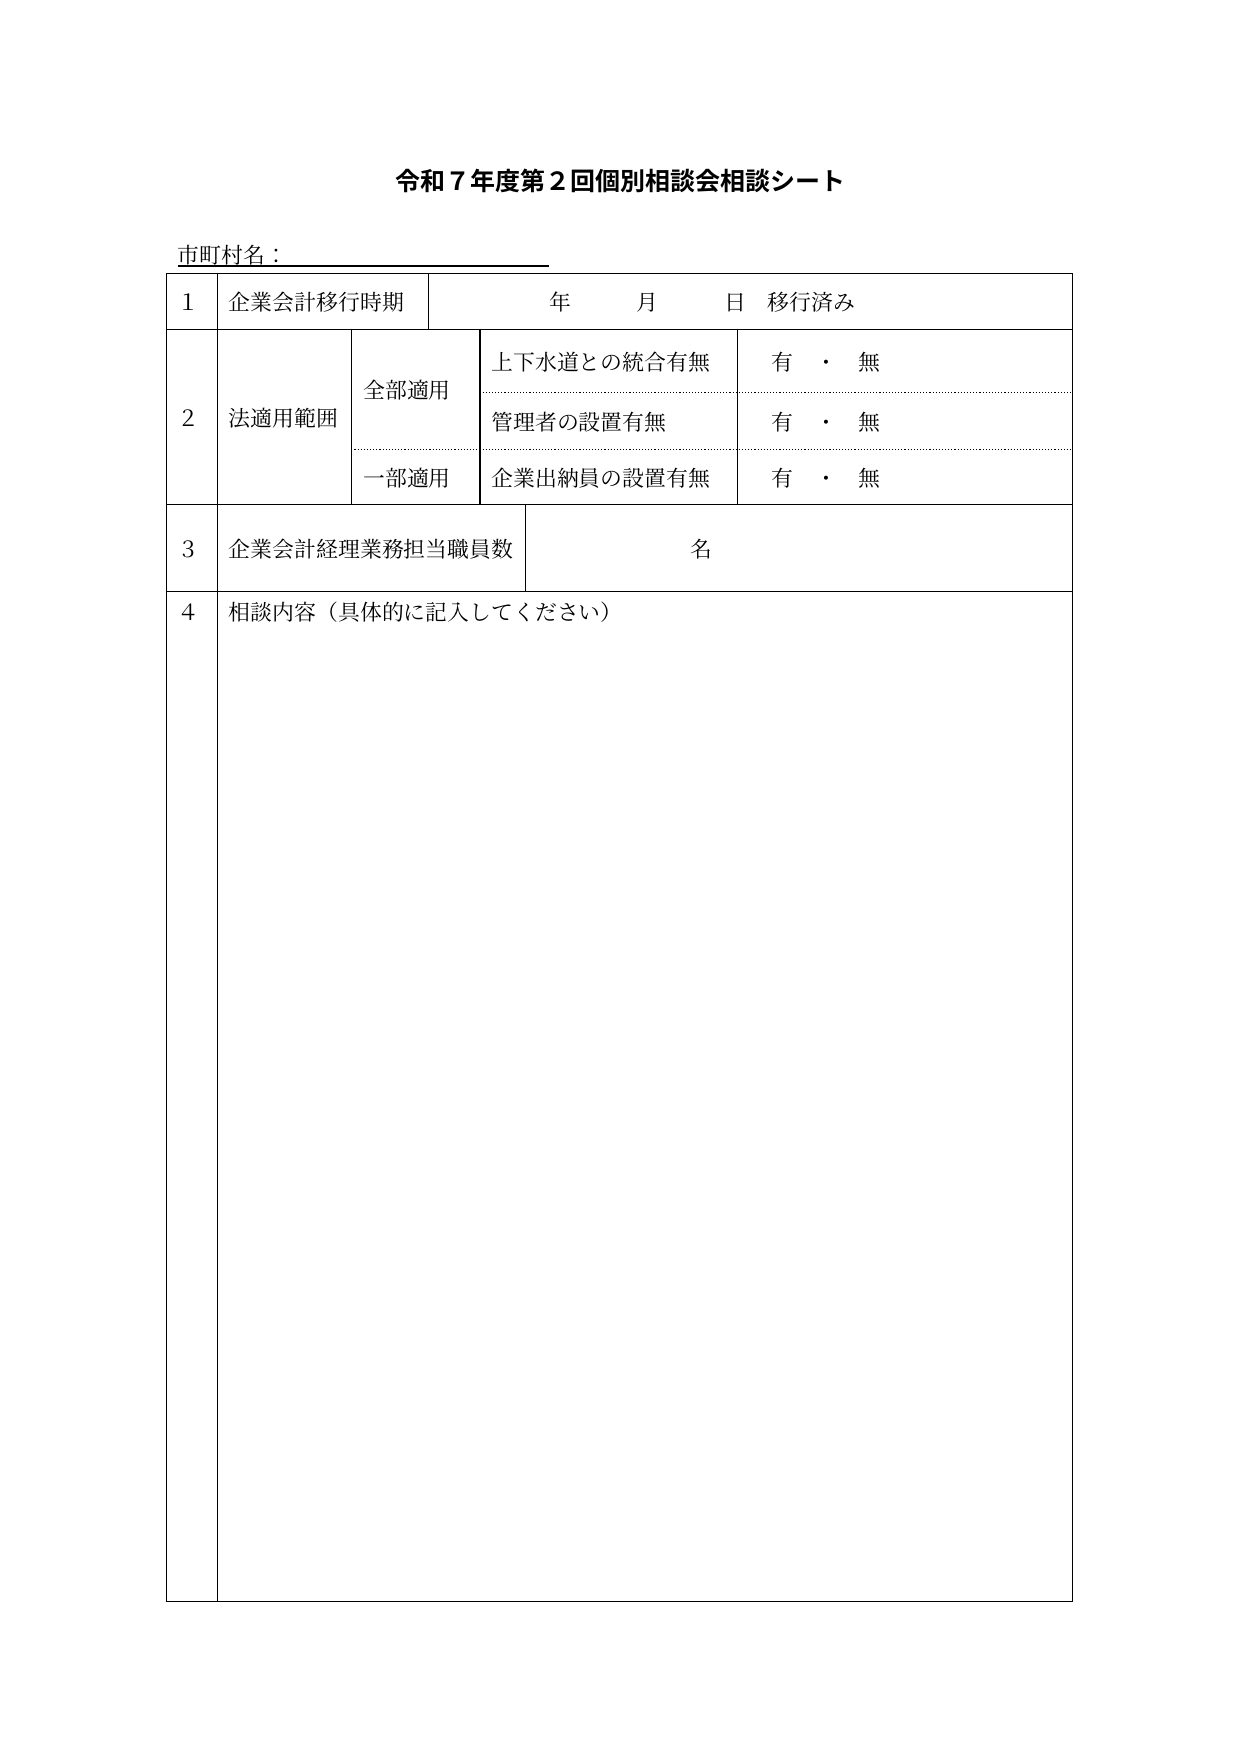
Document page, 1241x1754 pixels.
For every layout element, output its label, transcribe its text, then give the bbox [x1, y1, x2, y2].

table_cell ２ [167, 330, 217, 504]
table_header 企業会計移行時期 [218, 274, 428, 328]
table_header 年 月 日 移行済み [429, 274, 1072, 328]
table_cell 管理者の設置有無 [481, 392, 737, 449]
table_cell ３ [167, 505, 217, 591]
table_cell 有 ・ 無 [738, 449, 1072, 504]
text 令和７年度第２回個別相談会相談シート [177, 161, 1063, 198]
table_cell 企業会計経理業務担当職員数 [218, 505, 525, 591]
table_cell 有 ・ 無 [738, 392, 1072, 449]
text 市町村名： [177, 236, 1063, 273]
table_cell 法適用範囲 [218, 330, 351, 504]
table_cell 有 ・ 無 [738, 330, 1072, 392]
table_cell 一部適用 [352, 449, 479, 504]
table_cell 相談内容（具体的に記入してください） [218, 592, 1072, 1601]
table_cell 企業出納員の設置有無 [481, 449, 737, 504]
table_header １ [167, 274, 217, 328]
table_cell 全部適用 [352, 330, 479, 449]
table_cell 名 [526, 505, 1072, 591]
table_cell 上下水道との統合有無 [481, 330, 737, 392]
table_cell ４ [167, 592, 217, 1601]
